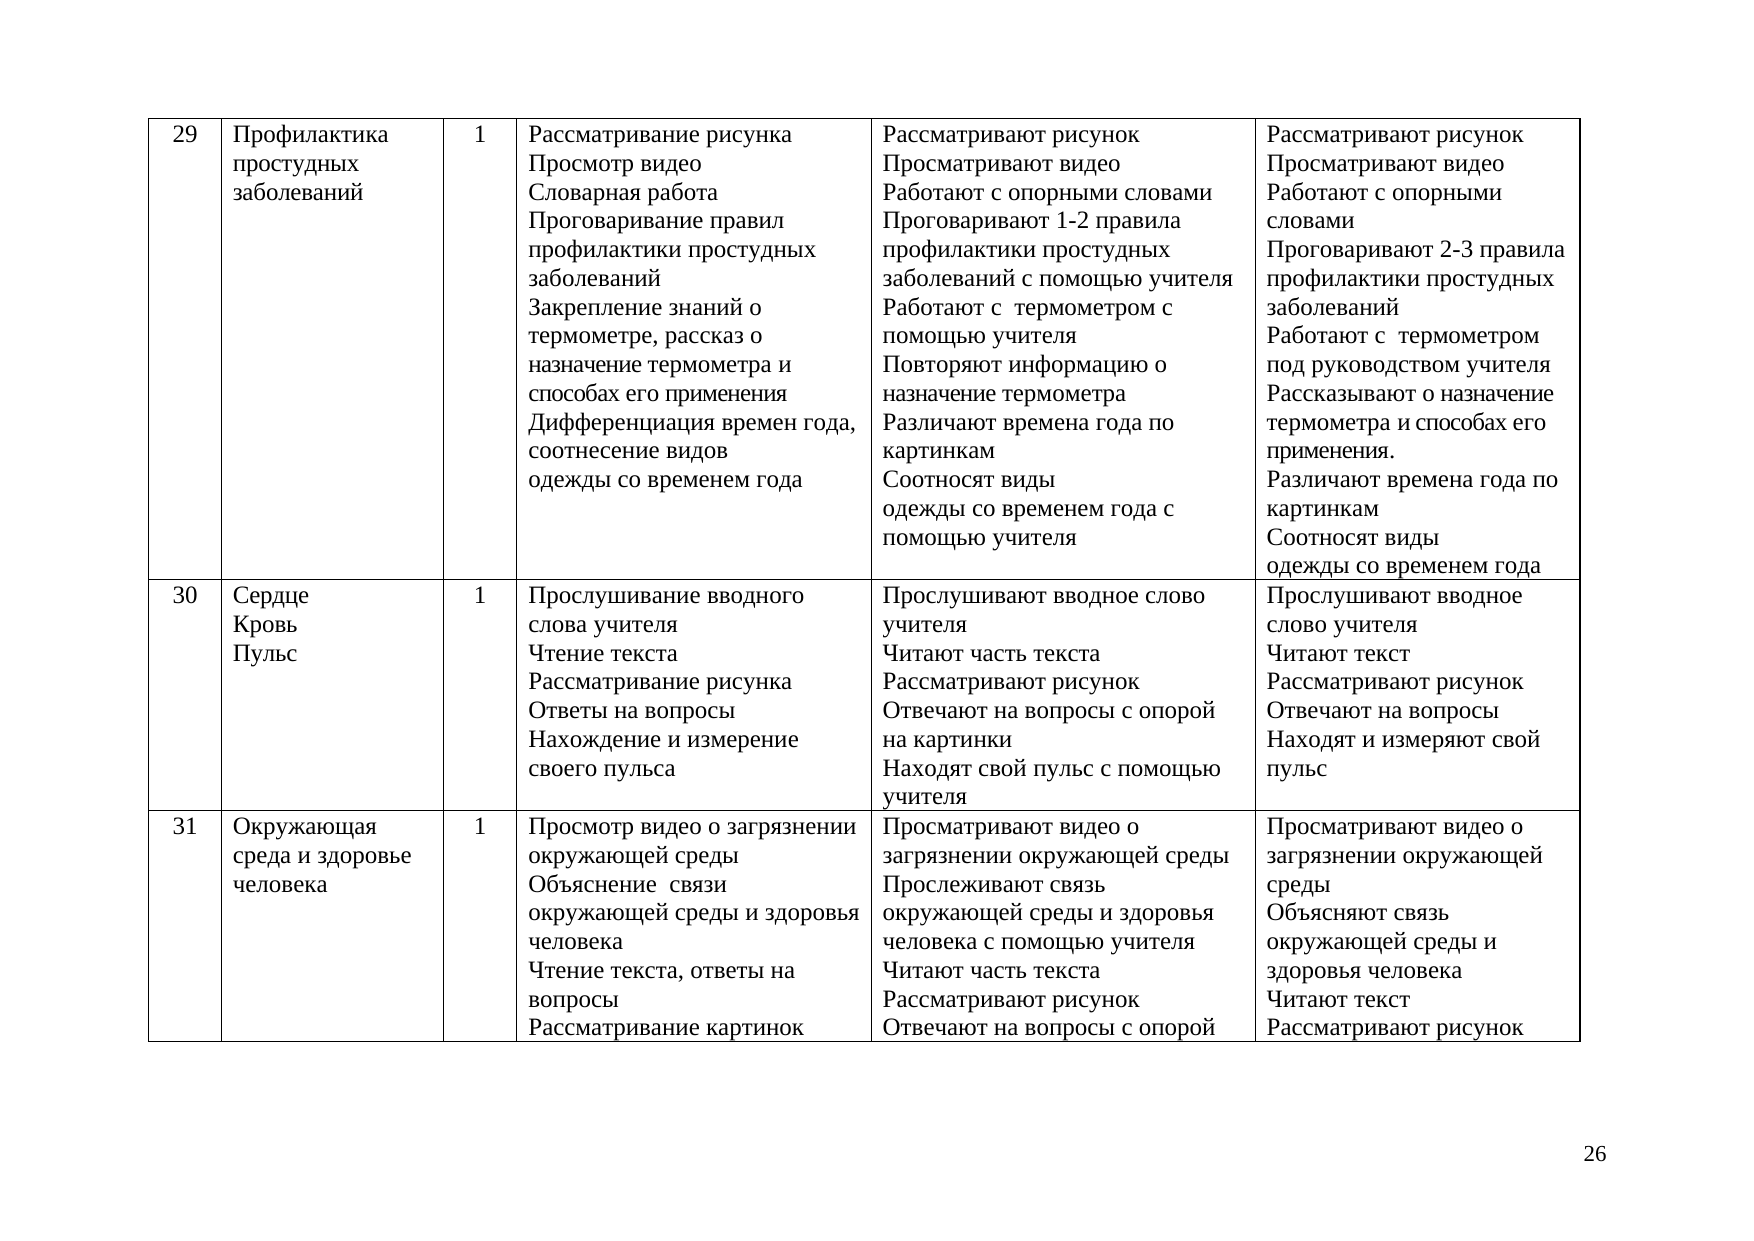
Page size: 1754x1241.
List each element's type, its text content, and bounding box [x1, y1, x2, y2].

table_cell 1 [444, 811, 516, 1041]
table_header 1 [444, 119, 516, 579]
table_cell 30 [149, 580, 221, 810]
table_cell Сердце Кровь Пульс [222, 580, 443, 810]
table_cell 1 [444, 580, 516, 810]
table_cell Прослушивают вводное слово учителя Читают текст Рассматривают рисунок Отвечают на вопросы Находят и измеряют свой пульс [1256, 580, 1579, 810]
table_header 29 [149, 119, 221, 579]
table_cell 31 [149, 811, 221, 1041]
table_header Рассматривание рисунка Просмотр видео Словарная работа Проговаривание правил профилактики простудных заболеваний Закрепление знаний о термометре, рассказ о назначение термометра и способах его применения Дифференциация времен года, соотнесение видов одежды со временем года [517, 119, 871, 579]
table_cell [222, 811, 443, 1041]
table_header Профилактика простудных заболеваний [222, 119, 443, 579]
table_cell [517, 811, 871, 1041]
table_header Рассматривают рисунок Просматривают видео Работают с опорными словами Проговаривают 2-3 правила профилактики простудных заболеваний Работают с термометром под руководством учителя Рассказывают о назначение термометра и способах его применения. Различают времена года по картинкам Соотносят виды одежды со временем года [1256, 119, 1579, 579]
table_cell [872, 811, 1255, 1041]
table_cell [1256, 811, 1579, 1041]
table_header Рассматривают рисунок Просматривают видео Работают с опорными словами Проговаривают 1-2 правила профилактики простудных заболеваний с помощью учителя Работают с термометром с помощью учителя Повторяют информацию о назначение термометра Различают времена года по картинкам Соотносят виды одежды со временем года с помощью учителя [872, 119, 1255, 579]
table_cell Прослушивают вводное слово учителя Читают часть текста Рассматривают рисунок Отвечают на вопросы с опорой на картинки Находят свой пульс с помощью учителя [872, 580, 1255, 810]
table_cell Прослушивание вводного слова учителя Чтение текста Рассматривание рисунка Ответы на вопросы Нахождение и измерение своего пульса [517, 580, 871, 810]
